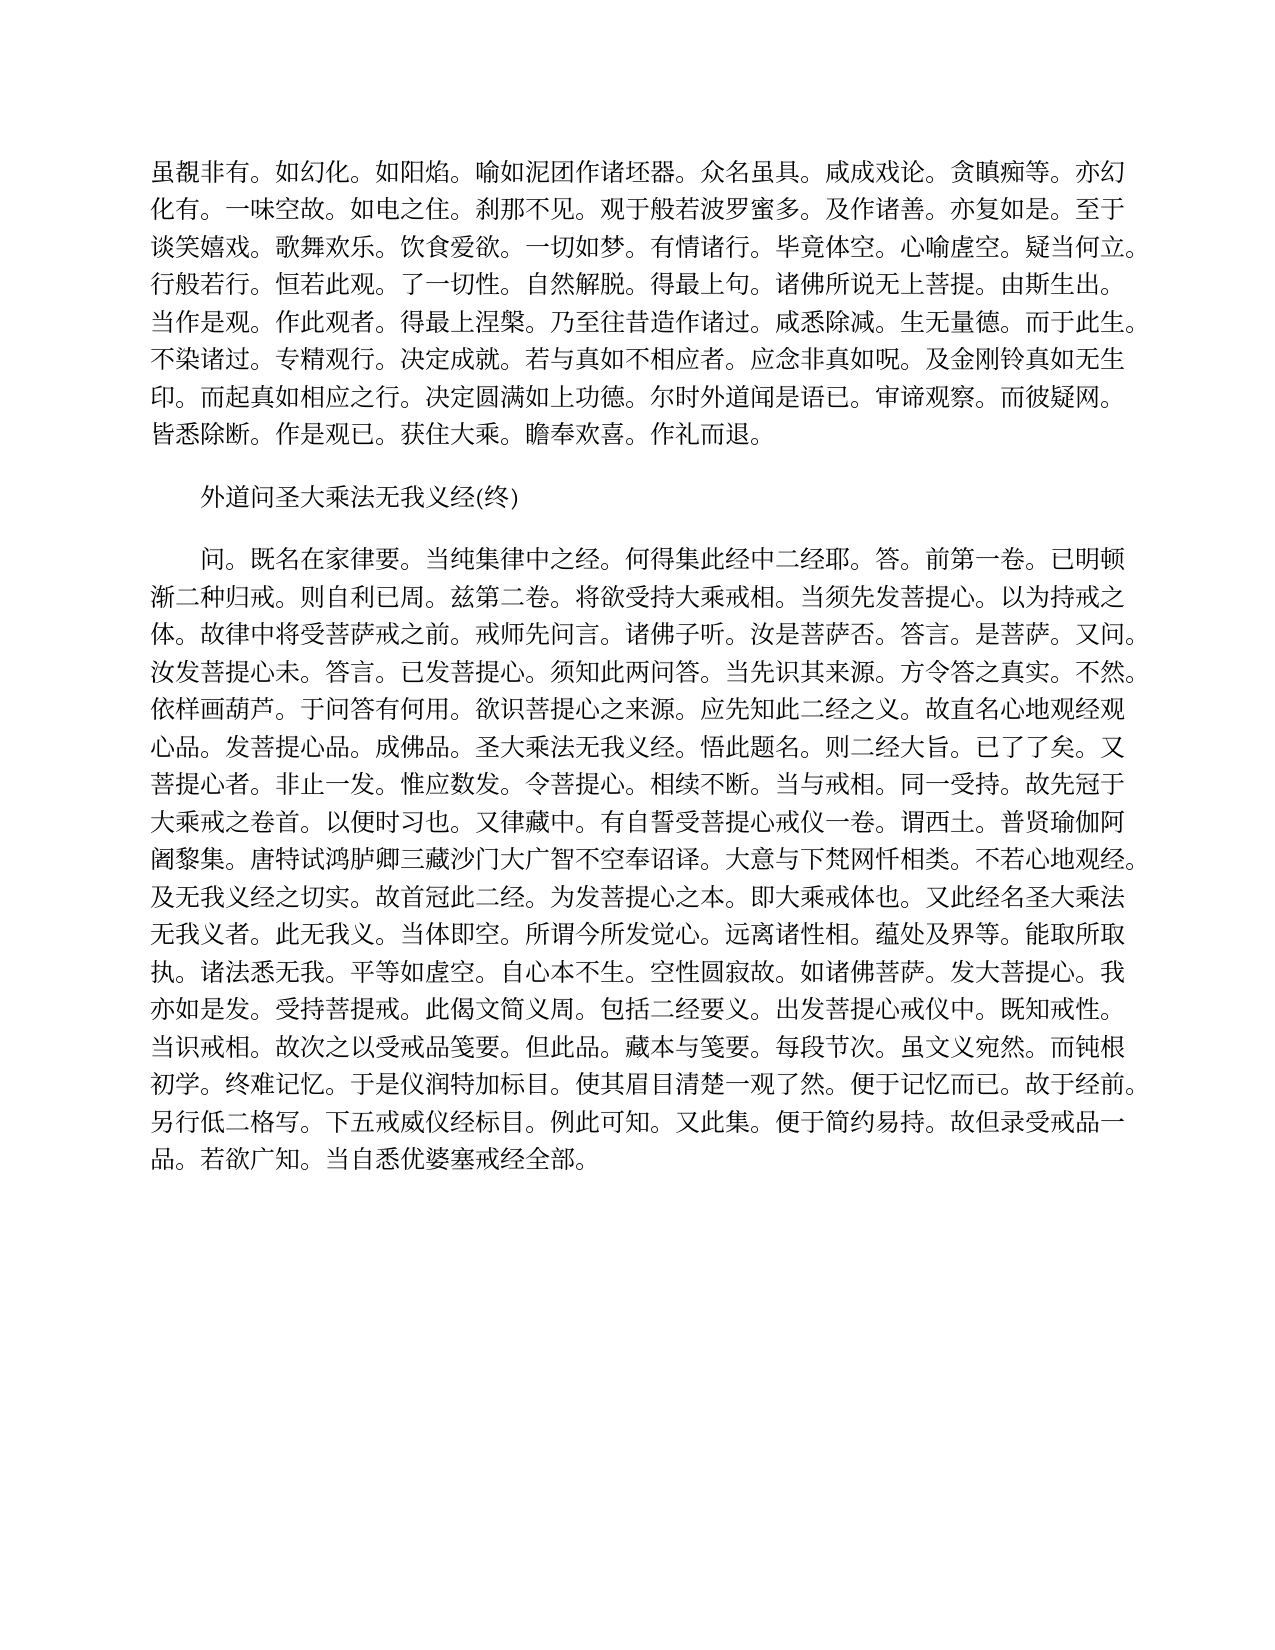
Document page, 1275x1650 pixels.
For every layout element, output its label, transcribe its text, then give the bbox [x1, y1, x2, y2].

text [150, 150, 1125, 450]
text 外道问圣大乘法无我义经(终) [150, 475, 1125, 512]
text 问。既名在家律要。当纯集律中之经。何得集此经中二经耶。答。前第一卷。已明顿渐二种归戒。则自利已周。兹第二卷。将欲受持大乘戒相。当须先发菩提心。以为持戒之体。故律中将受菩萨戒之前。戒师先问言。诸佛子听。汝是菩萨否。答言。是菩萨。又问。汝发菩提心未。答言。已发菩提心。须知此两问答。当先识其来源。方令答之真实。不然。依样画葫芦。于问答有何用。欲识菩提心之来源。应先知此二经之义。故直名心地观经观心品。发菩提心品。成佛品。圣大乘法无我义经。悟此题名。则二经大旨。已了了矣。又菩提心者。非止一发。惟应数发。令菩提心。相续不断。当与戒相。同一受持。故先冠于大乘戒之卷首。以便时习也。又律藏中。有自誓受菩提心戒仪一卷。谓西土。普贤瑜伽阿阇黎集。唐特试鸿胪卿三藏沙门大广智不空奉诏译。大意与下梵网忏相类。不若心地观经。及无我义经之切实。故首冠此二经。为发菩提心之本。即大乘戒体也。又此经名圣大乘法无我义者。此无我义。当体即空。所谓今所发觉心。远离诸性相。蕴处及界等。能取所取执。诸法悉无我。平等如虗空。自心本不生。空性圆寂故。如诸佛菩萨。发大菩提心。我亦如是发。受持菩提戒。此偈文简义周。包括二经要义。出发菩提心戒仪中。既知戒性。当识戒相。故次之以受戒品笺要。但此品。藏本与笺要。每段节次。虽文义宛然。而钝根初学。终难记忆。于是仪润特加标目。使其眉目清楚一观了然。便于记忆而已。故于经前。另行低二格写。下五戒威仪经标目。例此可知。又此集。便于简约易持。故但录受戒品一品。若欲广知。当自悉优婆塞戒经全部。 [150, 537, 1125, 1175]
